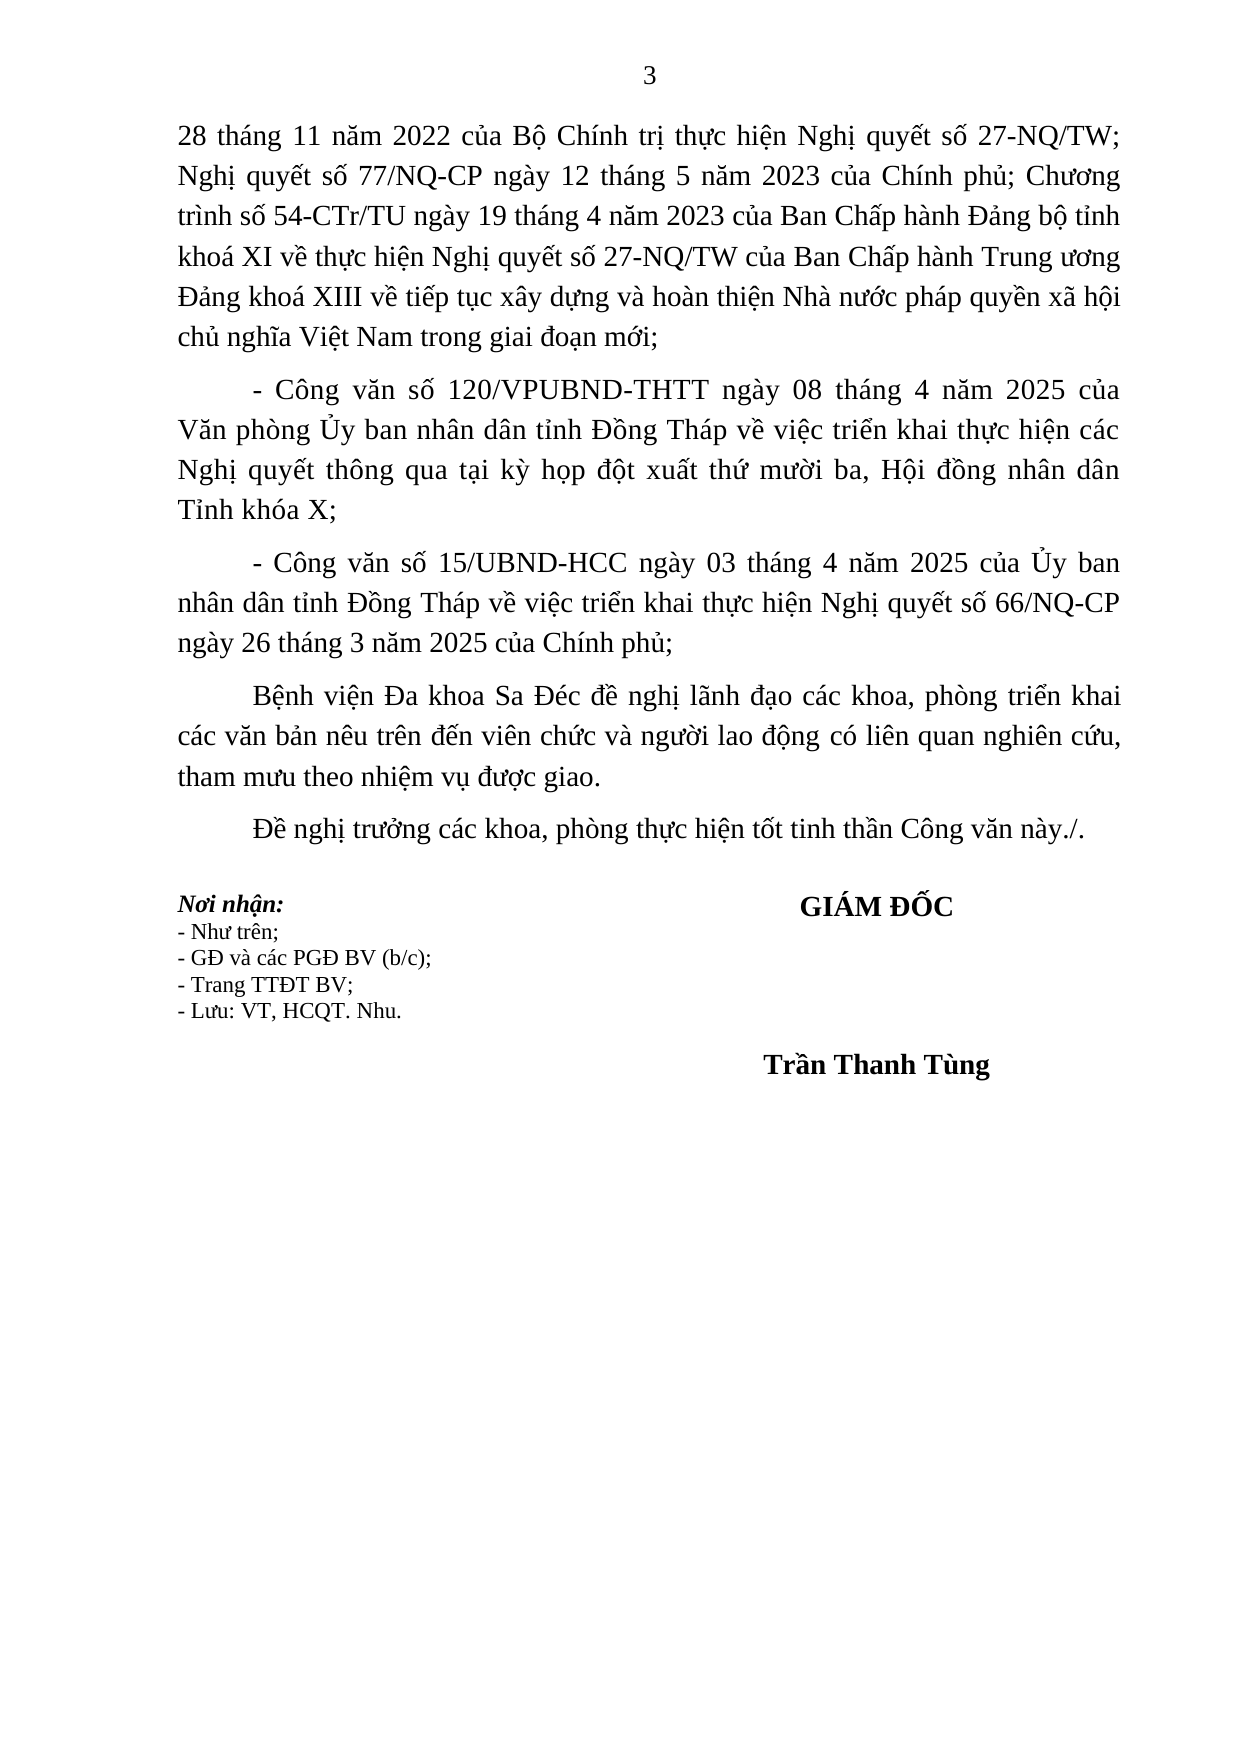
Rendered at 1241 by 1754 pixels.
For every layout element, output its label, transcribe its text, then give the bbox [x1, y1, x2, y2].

text Bệnh viện Đa khoa Sa Đéc đề nghị lãnh đạo các khoa, phòng triển khai các văn bản nêu trên đến viên chức và người lao động có liên quan nghiên cứu, tham mưu theo nhiệm vụ được giao. [177, 678, 1122, 792]
text - Công văn số 120/VPUBND-THTT ngày 08 tháng 4 năm 2025 của Văn phòng Ủy ban nhân dân tỉnh Đồng Tháp về việc triển khai thực hiện các Nghị quyết thông qua tại kỳ họp đột xuất thứ mười ba, Hội đồng nhân dân Tỉnh khóa X; [177, 372, 1122, 526]
text - Công văn số 15/UBND-HCC ngày 03 tháng 4 năm 2025 của Ủy ban nhân dân tỉnh Đồng Tháp về việc triển khai thực hiện Nghị quyết số 66/NQ-CP ngày 26 tháng 3 năm 2025 của Chính phủ; [177, 545, 1122, 659]
table_header GIÁM ĐỐC Trần Thanh Tùng [620, 889, 1133, 1081]
text Đề nghị trưởng các khoa, phòng thực hiện tốt tinh thần Công văn này./. [177, 811, 1122, 845]
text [177, 118, 1122, 353]
table_header Nơi nhận: - Như trên; - GĐ và các PGĐ BV (b/c); - Trang TTĐT BV; - Lưu: VT, HCQT. Nhu. [166, 889, 620, 1081]
